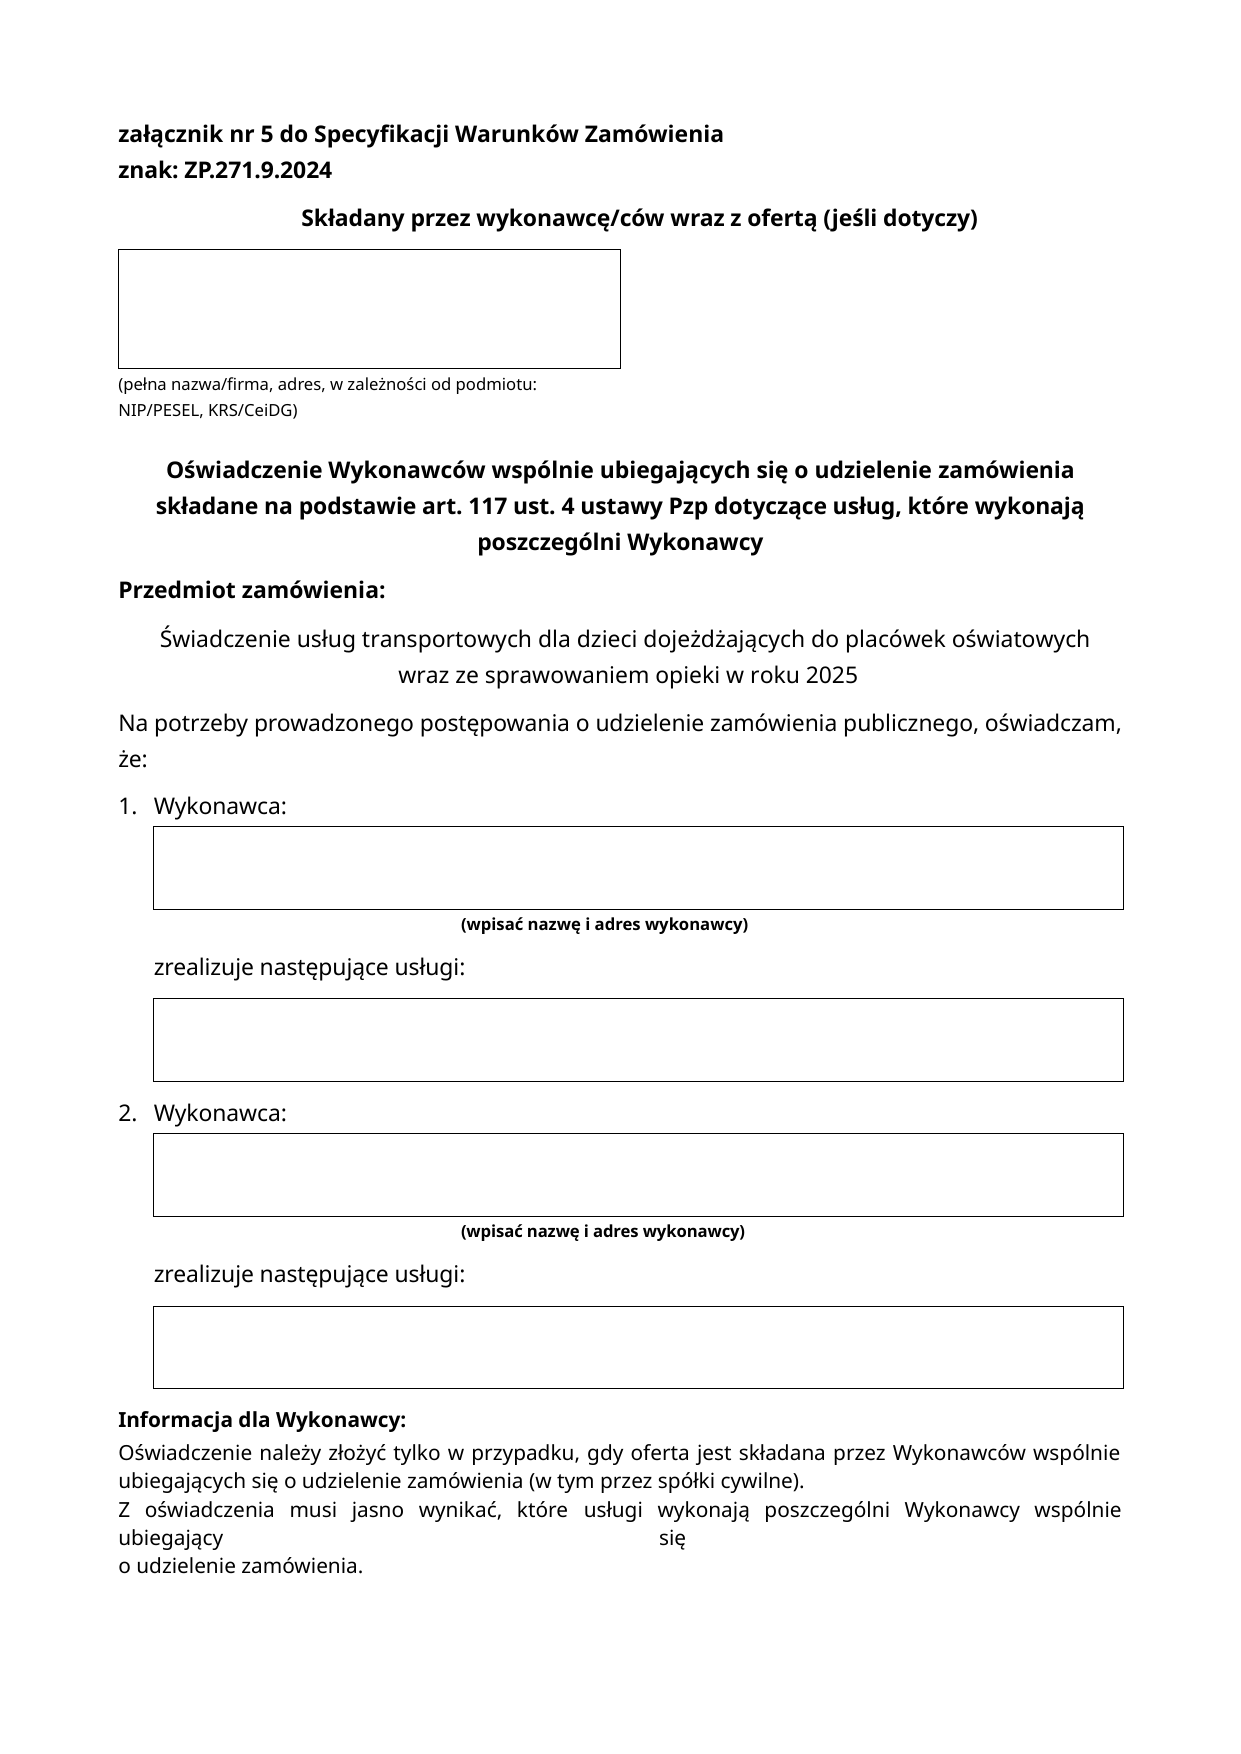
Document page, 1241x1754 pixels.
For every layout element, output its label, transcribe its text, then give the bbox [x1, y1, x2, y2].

list Wykonawca: [118, 1097, 1122, 1216]
text (wpisać nazwę i adres wykonawcy) [461, 1220, 1122, 1243]
text Oświadczenie należy złożyć tylko w przypadku, gdy oferta jest składana przez Wykonawców wspólnie ubiegających się o udzielenie zamówienia (w tym przez spółki cywilne). [118, 1438, 1122, 1495]
text (wpisać nazwę i adres wykonawcy) [461, 913, 1122, 936]
text zrealizuje następujące usługi: [153, 951, 1122, 982]
subtitle Oświadczenie Wykonawców wspólnie ubiegających się o udzielenie zamówienia składane na podstawie art. 117 ust. 4 ustawy Pzp dotyczące usług, które wykonają poszczególni Wykonawcy [118, 454, 1122, 557]
list Wykonawca: [118, 790, 1122, 909]
text Przedmiot zamówienia: [118, 574, 1122, 606]
text Informacja dla Wykonawcy: [118, 1405, 1122, 1434]
text zrealizuje następujące usługi: [153, 1258, 1122, 1289]
text Na potrzeby prowadzonego postępowania o udzielenie zamówienia publicznego, oświadczam, że: [118, 707, 1122, 774]
subtitle załącznik nr 5 do Specyfikacji Warunków Zamówienia [118, 118, 1122, 149]
text Świadczenie usług transportowych dla dzieci dojeżdżających do placówek oświatowych wraz ze sprawowaniem opieki w roku 2025 [134, 623, 1122, 690]
text Składany przez wykonawcę/ców wraz z ofertą (jeśli dotyczy) [301, 202, 1122, 233]
text (pełna nazwa/firma, adres, w zależności od podmiotu: NIP/PESEL, KRS/CeiDG) [118, 373, 620, 421]
text Z oświadczenia musi jasno wynikać, które usługi wykonają poszczególni Wykonawcy wspólnie ubiegający się o udzielenie zamówienia. [118, 1495, 1122, 1580]
text znak: ZP.271.9.2024 [118, 154, 1122, 185]
